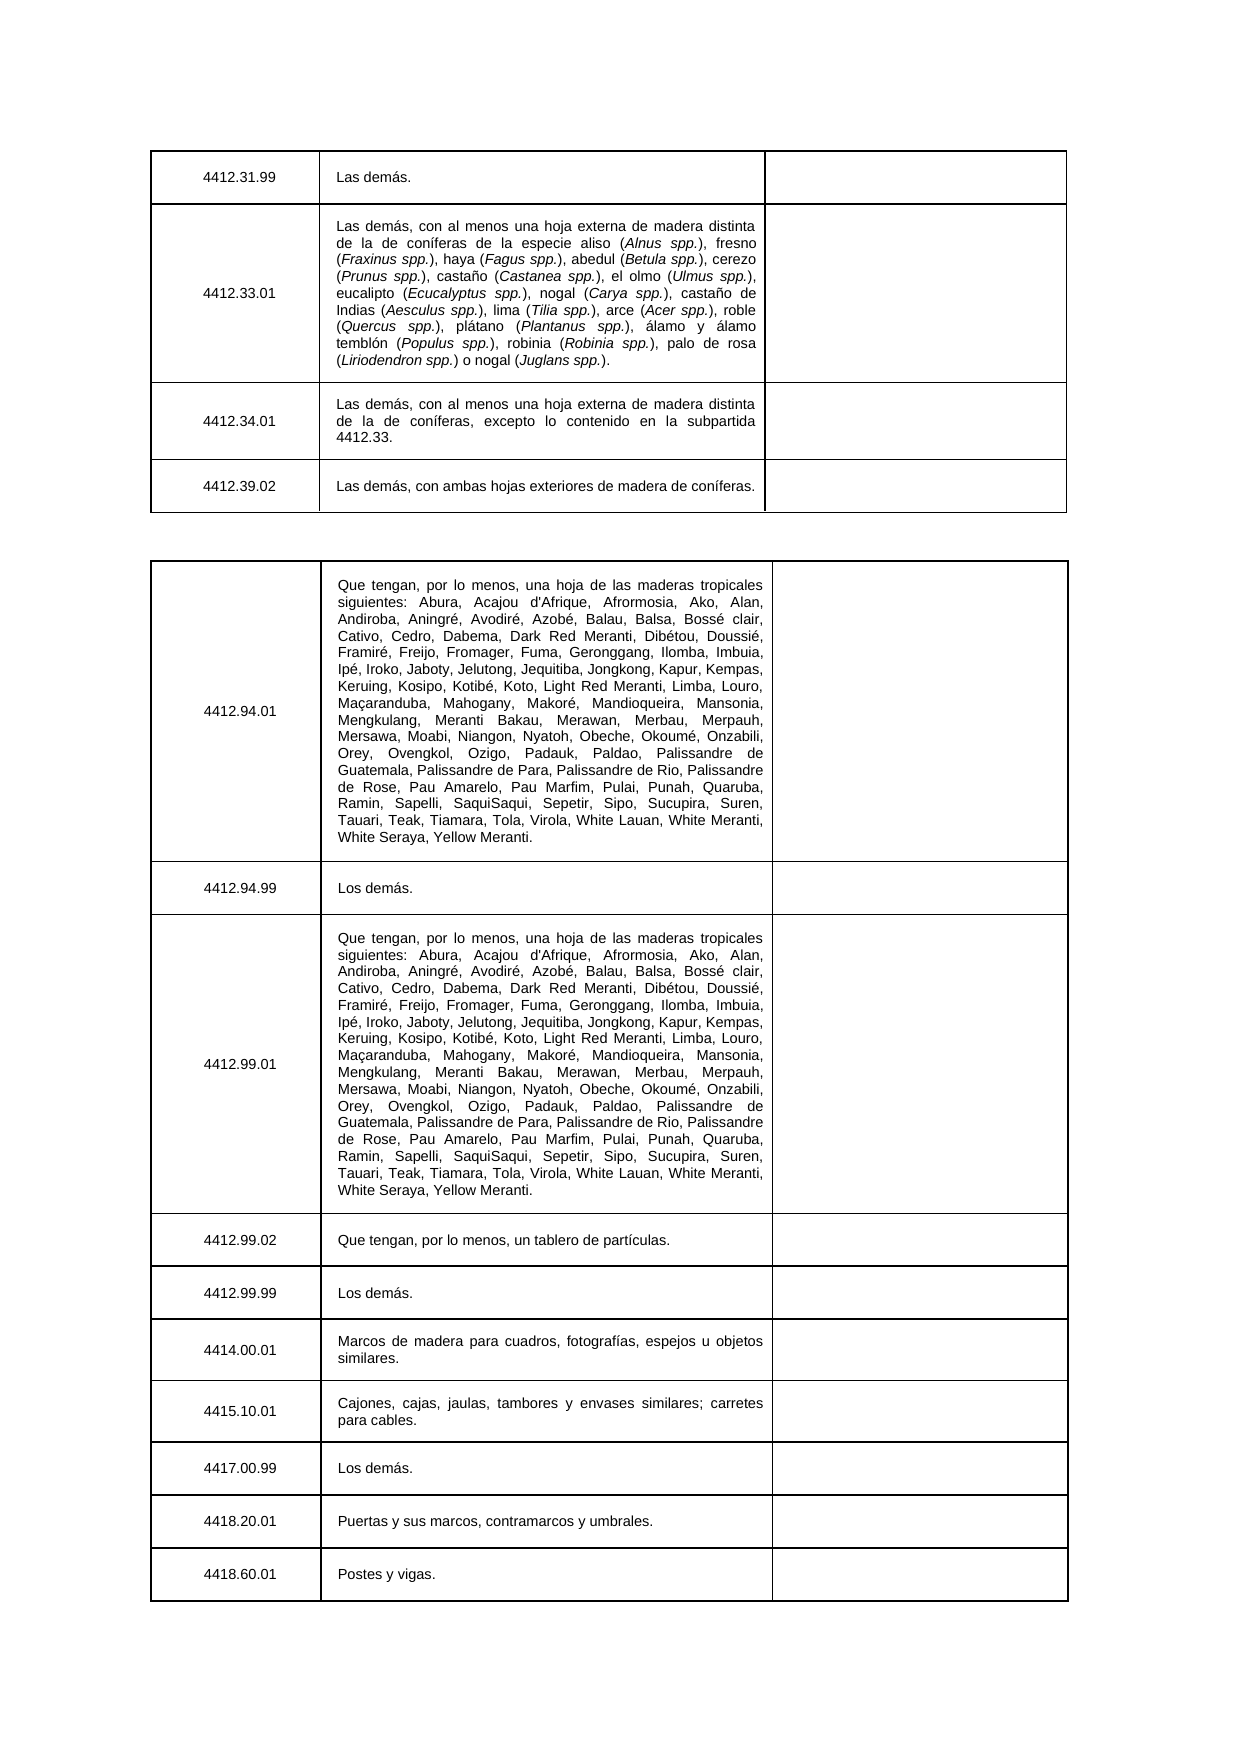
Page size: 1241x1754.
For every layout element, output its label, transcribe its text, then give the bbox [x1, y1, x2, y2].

table_cell [766, 205, 1066, 382]
table_cell [773, 1320, 1067, 1380]
table_cell [773, 1549, 1067, 1600]
table_cell Cajones, cajas, jaulas, tambores y envases similares; carretes para cables. [322, 1381, 772, 1441]
table_header Que tengan, por lo menos, una hoja de las maderas tropicales siguientes: Abura, Acajou d'Afrique, Afrormosia, Ako, Alan, Andiroba, Aningré, Avodiré, Azobé, Balau, Balsa, Bossé clair, Cativo, Cedro, Dabema, Dark Red Meranti, Dibétou, Doussié, Framiré, Freijo, Fromager, Fuma, Geronggang, Ilomba, Imbuia, Ipé, Iroko, Jaboty, Jelutong, Jequitiba, Jongkong, Kapur, Kempas, Keruing, Kosipo, Kotibé, Koto, Light Red Meranti, Limba, Louro, Maçaranduba, Mahogany, Makoré, Mandioqueira, Mansonia, Mengkulang, Meranti Bakau, Merawan, Merbau, Merpauh, Mersawa, Moabi, Niangon, Nyatoh, Obeche, Okoumé, Onzabili, Orey, Ovengkol, Ozigo, Padauk, Paldao, Palissandre de Guatemala, Palissandre de Para, Palissandre de Rio, Palissandre de Rose, Pau Amarelo, Pau Marfim, Pulai, Punah, Quaruba, Ramin, Sapelli, SaquiSaqui, Sepetir, Sipo, Sucupira, Suren, Tauari, Teak, Tiamara, Tola, Virola, White Lauan, White Meranti, White Seraya, Yellow Meranti. [322, 562, 772, 861]
table_cell Las demás. [320, 152, 764, 203]
table_cell [773, 1496, 1067, 1547]
table_cell 4412.99.02 [152, 1214, 320, 1265]
table_cell 4412.99.01 [152, 915, 320, 1212]
table_cell Los demás. [322, 1443, 772, 1494]
table_cell [766, 152, 1066, 203]
table_cell 4412.39.02 [152, 460, 319, 511]
table_cell 4415.10.01 [152, 1381, 320, 1441]
table_cell Los demás. [322, 1267, 772, 1318]
table_cell 4412.31.99 [152, 152, 319, 203]
table_cell [773, 1443, 1067, 1494]
table_cell Las demás, con ambas hojas exteriores de madera de coníferas. [320, 460, 764, 511]
table_header 4412.94.01 [152, 562, 320, 861]
table_cell 4414.00.01 [152, 1320, 320, 1380]
table_cell Que tengan, por lo menos, una hoja de las maderas tropicales siguientes: Abura, Acajou d'Afrique, Afrormosia, Ako, Alan, Andiroba, Aningré, Avodiré, Azobé, Balau, Balsa, Bossé clair, Cativo, Cedro, Dabema, Dark Red Meranti, Dibétou, Doussié, Framiré, Freijo, Fromager, Fuma, Geronggang, Ilomba, Imbuia, Ipé, Iroko, Jaboty, Jelutong, Jequitiba, Jongkong, Kapur, Kempas, Keruing, Kosipo, Kotibé, Koto, Light Red Meranti, Limba, Louro, Maçaranduba, Mahogany, Makoré, Mandioqueira, Mansonia, Mengkulang, Meranti Bakau, Merawan, Merbau, Merpauh, Mersawa, Moabi, Niangon, Nyatoh, Obeche, Okoumé, Onzabili, Orey, Ovengkol, Ozigo, Padauk, Paldao, Palissandre de Guatemala, Palissandre de Para, Palissandre de Rio, Palissandre de Rose, Pau Amarelo, Pau Marfim, Pulai, Punah, Quaruba, Ramin, Sapelli, SaquiSaqui, Sepetir, Sipo, Sucupira, Suren, Tauari, Teak, Tiamara, Tola, Virola, White Lauan, White Meranti, White Seraya, Yellow Meranti. [322, 915, 772, 1212]
table_cell [773, 1267, 1067, 1318]
table_cell 4412.34.01 [152, 383, 319, 458]
table_cell 4418.20.01 [152, 1496, 320, 1547]
table_cell Puertas y sus marcos, contramarcos y umbrales. [322, 1496, 772, 1547]
table_cell Los demás. [322, 862, 772, 913]
table_cell Las demás, con al menos una hoja externa de madera distinta de la de coníferas de la especie aliso (Alnus spp.), fresno (Fraxinus spp.), haya (Fagus spp.), abedul (Betula spp.), cerezo (Prunus spp.), castaño (Castanea spp.), el olmo (Ulmus spp.), eucalipto (Ecucalyptus spp.), nogal (Carya spp.), castaño de Indias (Aesculus spp.), lima (Tilia spp.), arce (Acer spp.), roble (Quercus spp.), plátano (Plantanus spp.), álamo y álamo temblón (Populus spp.), robinia (Robinia spp.), palo de rosa (Liriodendron spp.) o nogal (Juglans spp.). [320, 205, 764, 382]
table_cell [773, 862, 1067, 913]
table_cell Que tengan, por lo menos, un tablero de partículas. [322, 1214, 772, 1265]
table_cell 4417.00.99 [152, 1443, 320, 1494]
table_cell [773, 915, 1067, 1212]
table_cell [773, 1214, 1067, 1265]
table_cell 4412.33.01 [152, 205, 319, 382]
table_cell 4412.99.99 [152, 1267, 320, 1318]
table_cell 4412.94.99 [152, 862, 320, 913]
table_cell [766, 460, 1066, 511]
table_cell [773, 1381, 1067, 1441]
table_header [773, 562, 1067, 861]
table_cell [766, 383, 1066, 458]
table_cell Marcos de madera para cuadros, fotografías, espejos u objetos similares. [322, 1320, 772, 1380]
table_cell Las demás, con al menos una hoja externa de madera distinta de la de coníferas, excepto lo contenido en la subpartida 4412.33. [320, 383, 764, 458]
table_cell 4418.60.01 [152, 1549, 320, 1600]
table_cell Postes y vigas. [322, 1549, 772, 1600]
